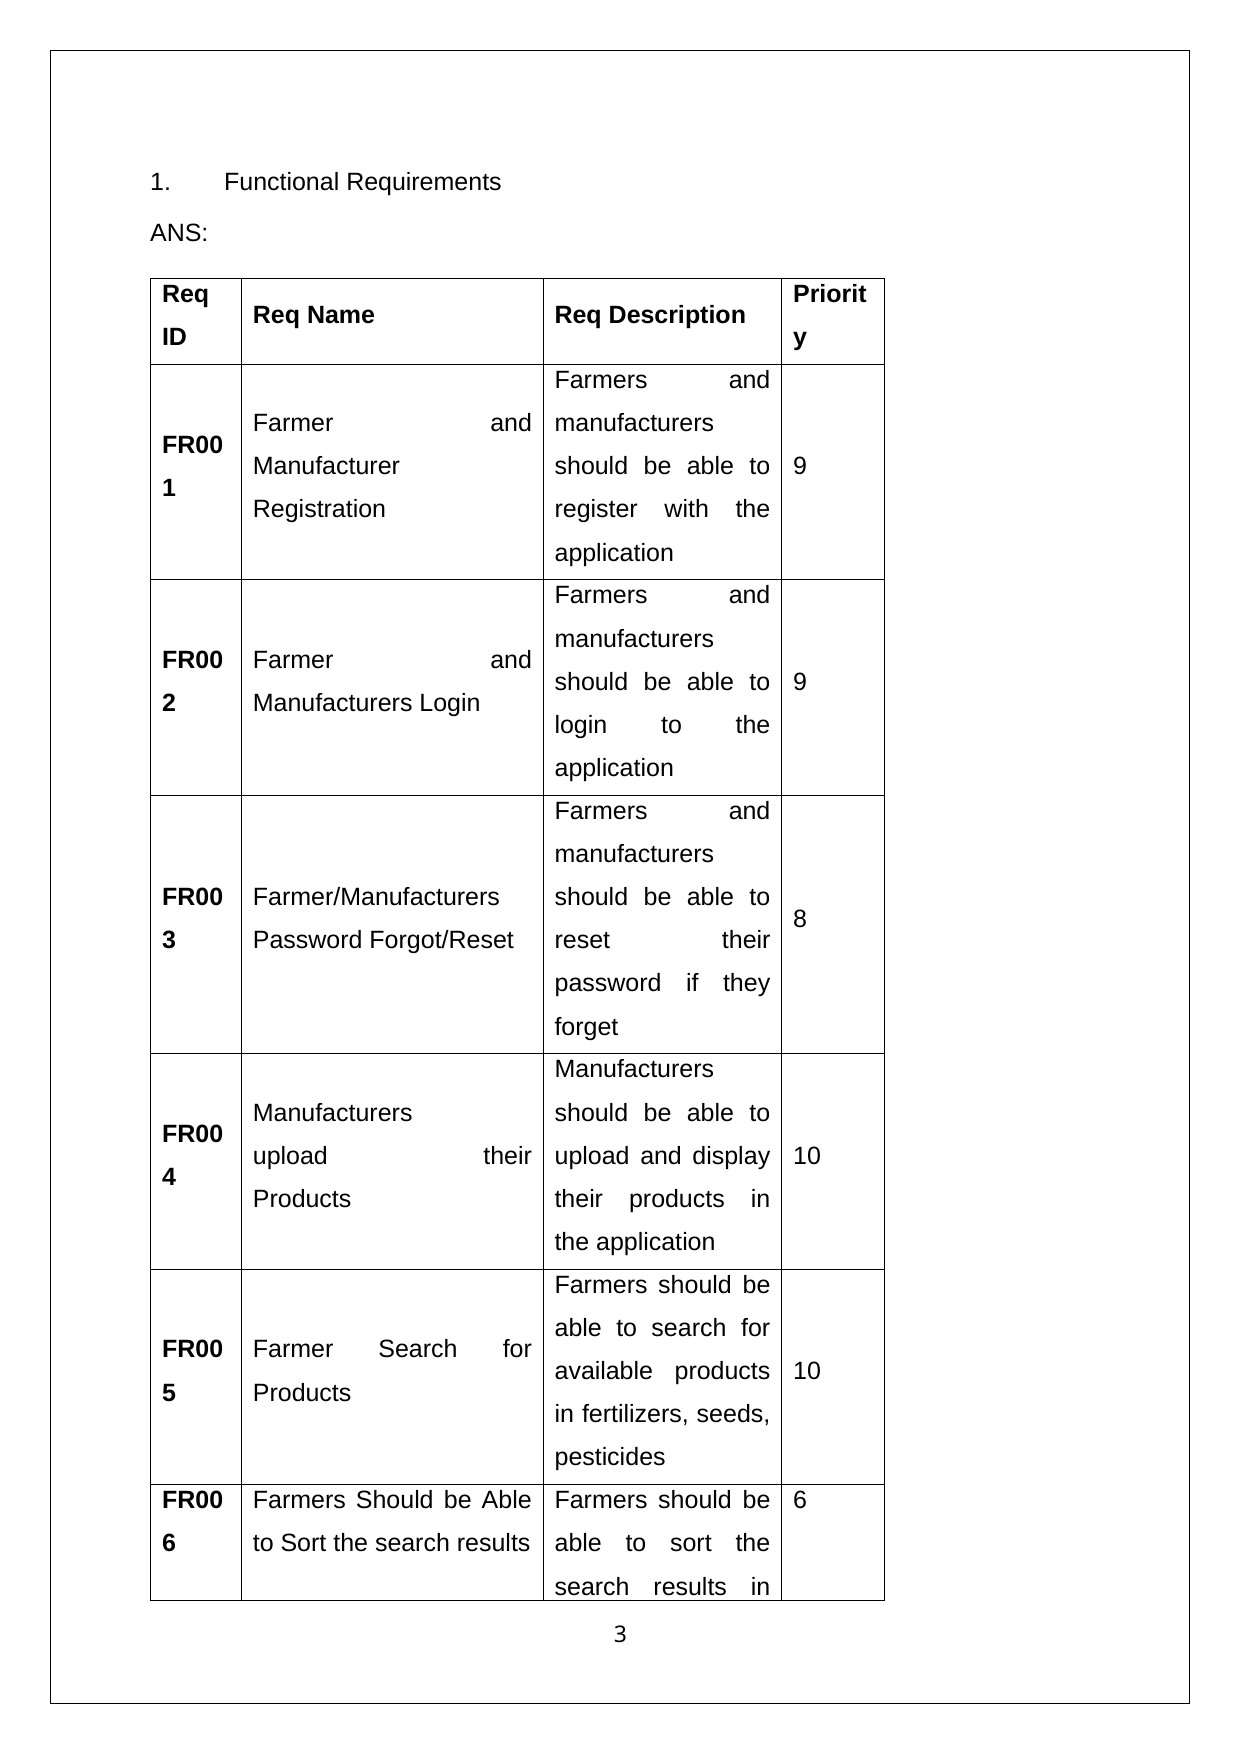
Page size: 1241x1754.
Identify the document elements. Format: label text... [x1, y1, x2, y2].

table_cell Farmer Search for Products [242, 1270, 543, 1484]
table_cell 9 [782, 365, 884, 579]
table_cell 10 [782, 1054, 884, 1269]
table_cell Farmer and Manufacturers Login [242, 580, 543, 795]
table_cell 10 [782, 1270, 884, 1484]
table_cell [544, 1485, 781, 1600]
table_cell FR001 [151, 365, 241, 579]
table_cell FR002 [151, 580, 241, 795]
subtitle Functional Requirements [150, 167, 1090, 195]
table_cell Farmer and Manufacturer Registration [242, 365, 543, 579]
table_cell Farmers and manufacturers should be able to login to the application [544, 580, 781, 795]
table_cell FR003 [151, 796, 241, 1053]
table_cell Manufacturers upload their Products [242, 1054, 543, 1269]
table_cell Farmers and manufacturers should be able to register with the application [544, 365, 781, 579]
table_cell Farmer/Manufacturers Password Forgot/Reset [242, 796, 543, 1053]
table_cell Farmers and manufacturers should be able to reset their password if they forget [544, 796, 781, 1053]
table_cell FR005 [151, 1270, 241, 1484]
table_cell Farmers should be able to search for available products in fertilizers, seeds, pesticides [544, 1270, 781, 1484]
table_header Priority [782, 279, 884, 364]
table_cell FR004 [151, 1054, 241, 1269]
text ANS: [150, 218, 1090, 247]
table_header Req Name [242, 279, 543, 364]
table_cell Manufacturers should be able to upload and display their products in the application [544, 1054, 781, 1269]
table_header Req Description [544, 279, 781, 364]
table_cell 6 [782, 1485, 884, 1600]
table_cell 9 [782, 580, 884, 795]
table_cell 8 [782, 796, 884, 1053]
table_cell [242, 1485, 543, 1600]
table_header Req ID [151, 279, 241, 364]
table_cell FR006 [151, 1485, 241, 1600]
